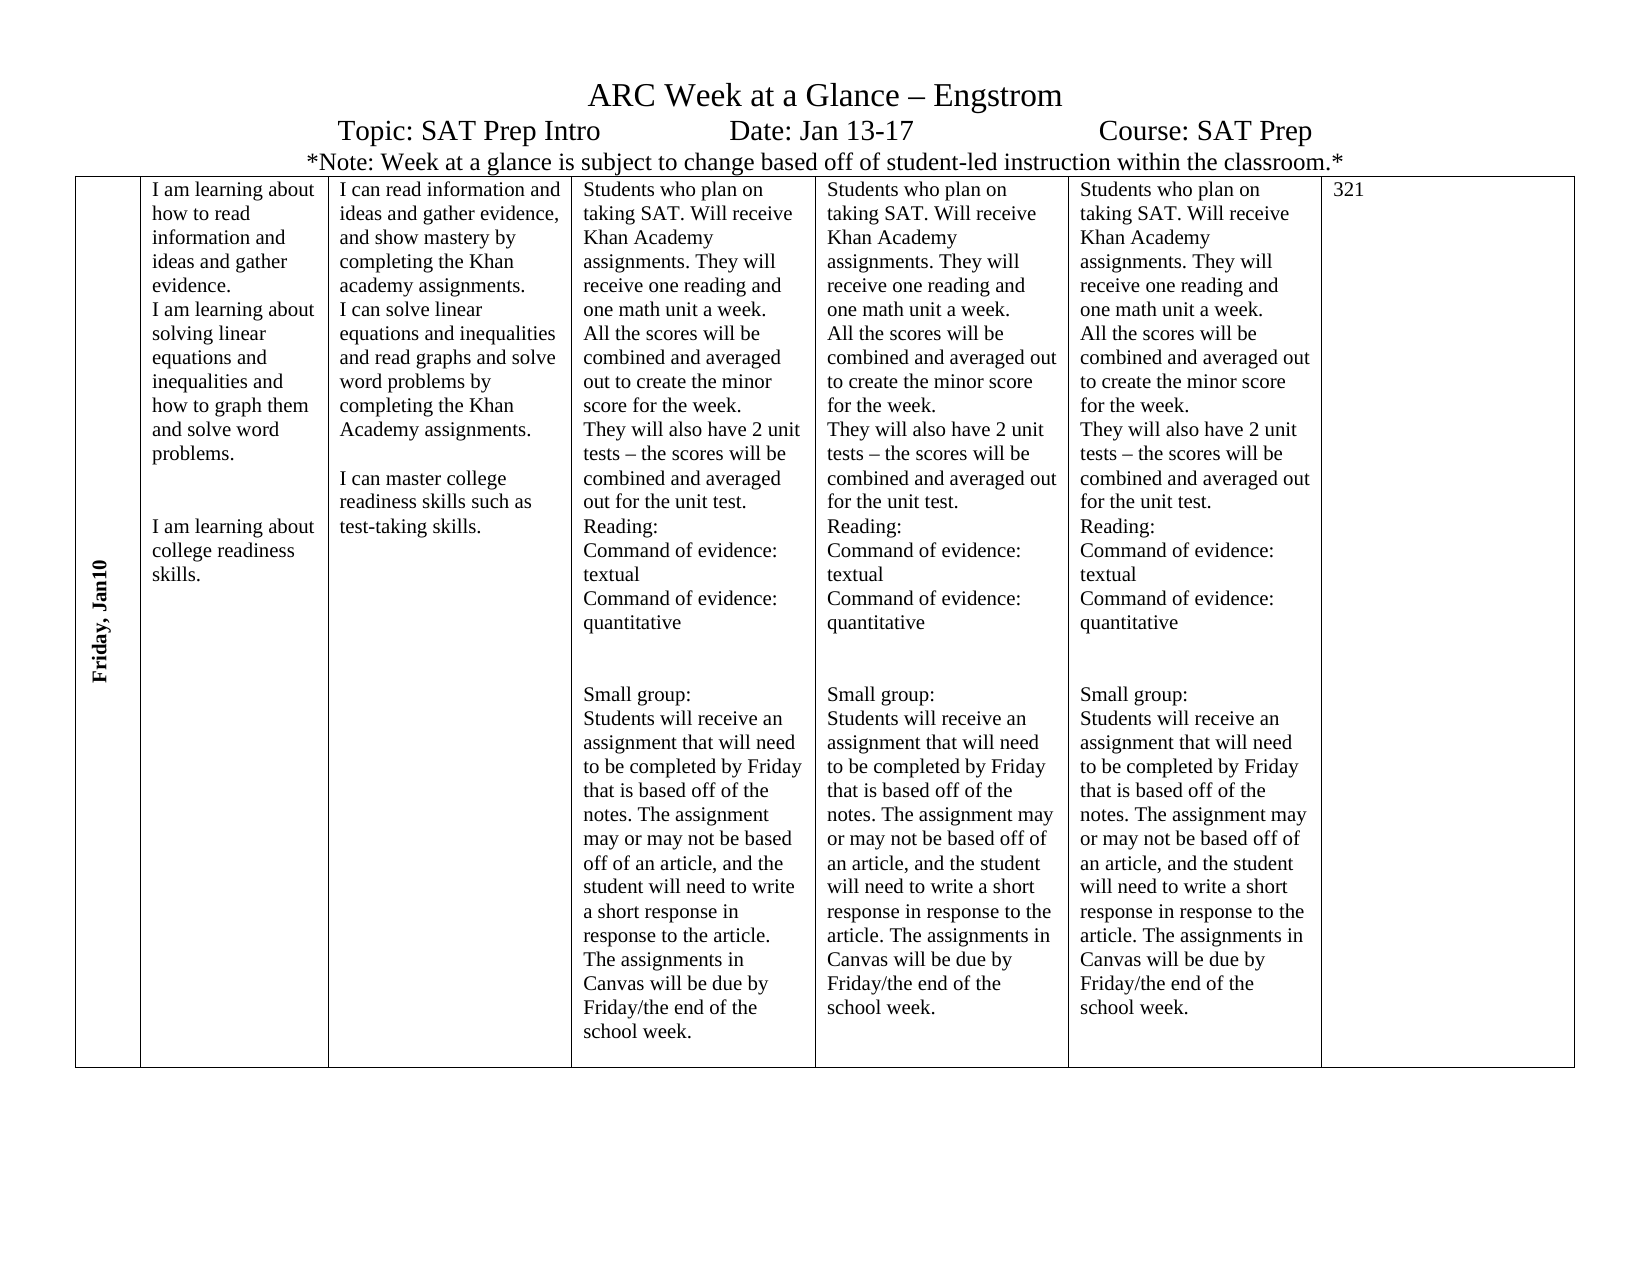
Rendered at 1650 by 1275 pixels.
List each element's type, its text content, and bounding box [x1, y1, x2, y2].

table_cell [329, 177, 571, 1067]
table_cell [141, 177, 328, 1067]
table_cell 321 [1322, 177, 1574, 1067]
table_cell Friday, Jan10 [76, 177, 140, 1067]
